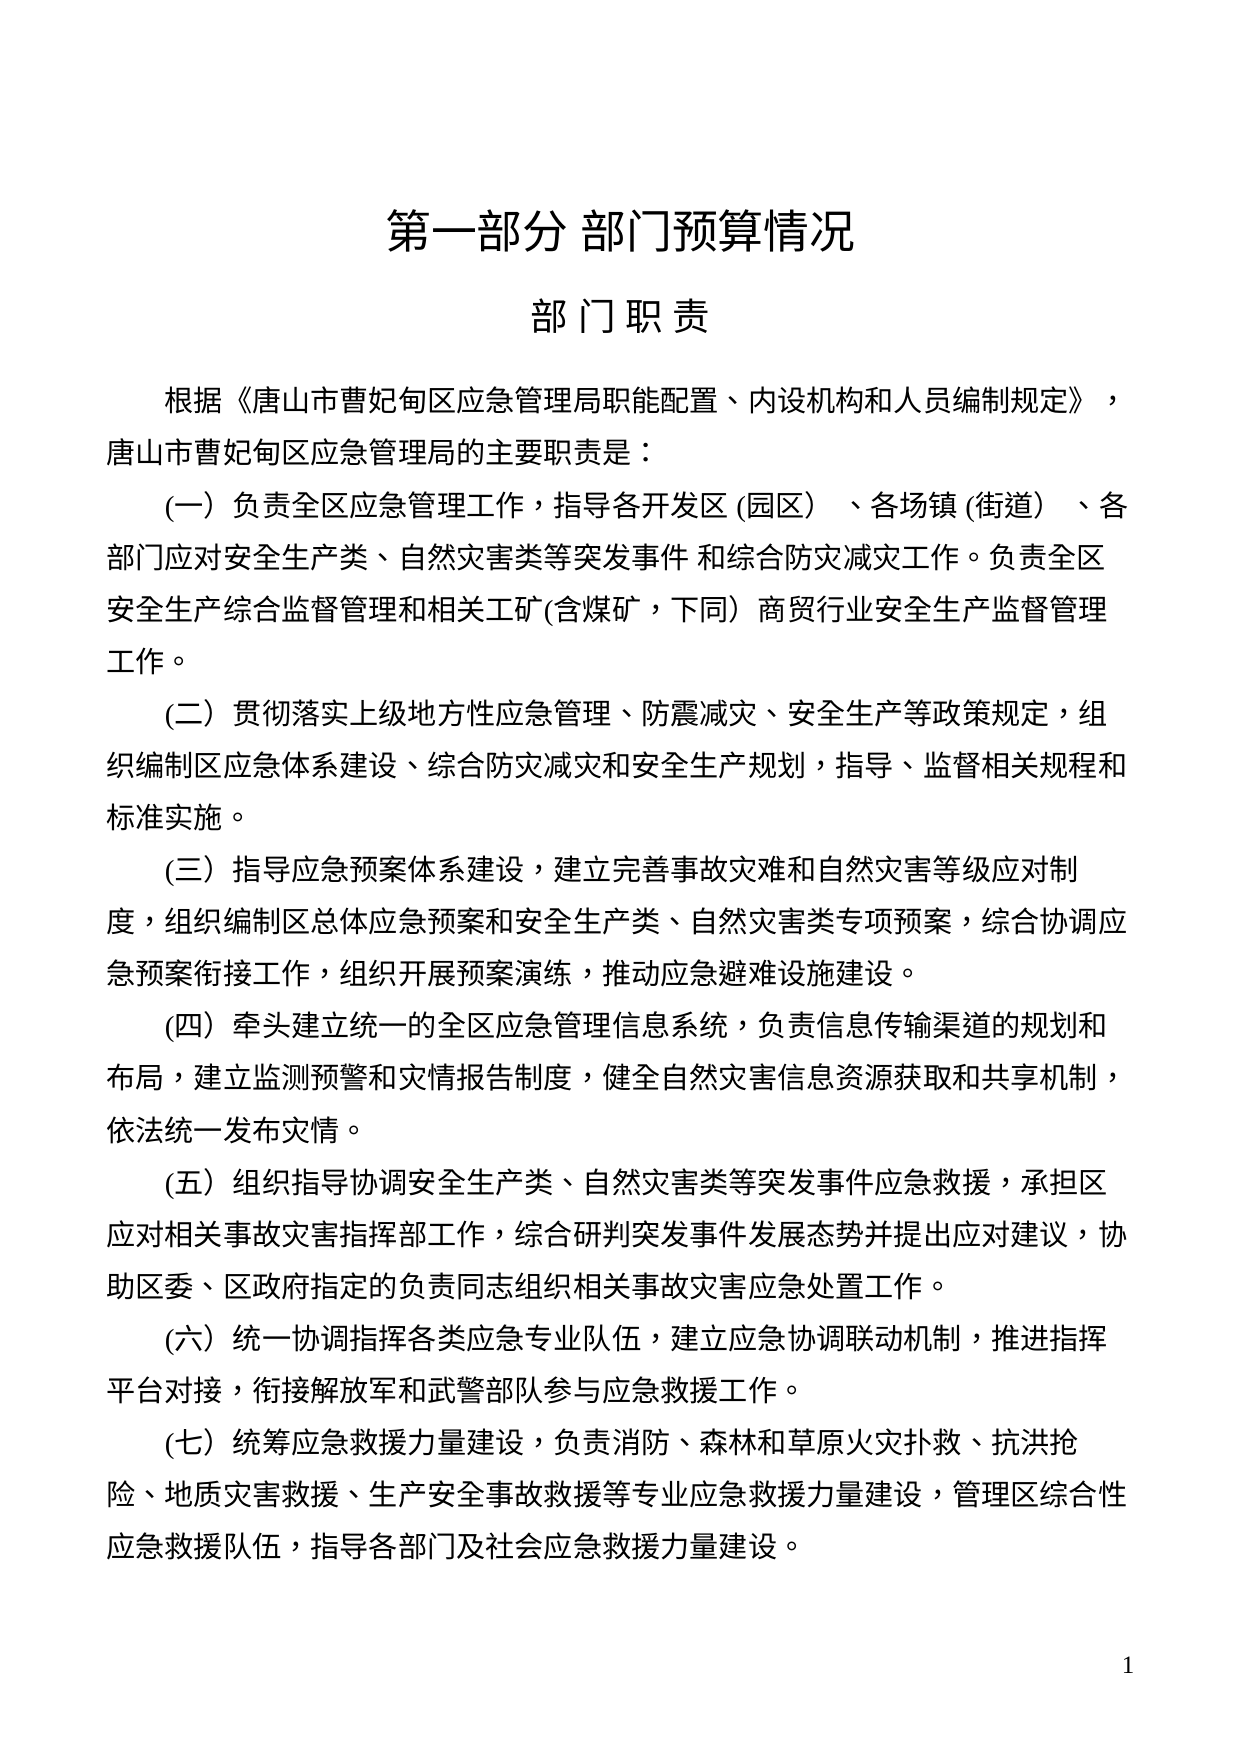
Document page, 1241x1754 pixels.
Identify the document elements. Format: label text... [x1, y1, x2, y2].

text (一）负责全区应急管理工作，指导各开发区 (园区） 、各场镇 (街道） 、各部门应对安全生产类、自然灾害类等突发事件 和综合防灾减灾工作。负责全区安全生产综合监督管理和相关工矿(含煤矿，下同）商贸行业安全生产监督管理工作。 [106, 474, 1134, 683]
text (二）贯彻落实上级地方性应急管理、防震减灾、安全生产等政策规定，组织编制区应急体系建设、综合防灾减灾和安全生产规划，指导、监督相关规程和标准实施。 [106, 683, 1134, 839]
text (三）指导应急预案体系建设，建立完善事故灾难和自然灾害等级应对制度，组织编制区总体应急预案和安全生产类、自然灾害类专项预案，综合协调应急预案衔接工作，组织开展预案演练，推动应急避难设施建设。 [106, 839, 1134, 995]
text 根据《唐山市曹妃甸区应急管理局职能配置、内设机构和人员编制规定》，唐山市曹妃甸区应急管理局的主要职责是： [106, 370, 1134, 474]
text (七）统筹应急救援力量建设，负责消防、森林和草原火灾扑救、抗洪抢险、地质灾害救援、生产安全事故救援等专业应急救援力量建设，管理区综合性应急救援队伍，指导各部门及社会应急救援力量建设。 [106, 1412, 1134, 1568]
text 第一部分 部门预算情况 [106, 199, 1134, 262]
text 部 门 职 责 [106, 290, 1134, 341]
text (五）组织指导协调安全生产类、自然灾害类等突发事件应急救援，承担区应对相关事故灾害指挥部工作，综合研判突发事件发展态势并提出应对建议，协助区委、区政府指定的负责同志组织相关事故灾害应急处置工作。 [106, 1151, 1134, 1308]
text (四）牵头建立统一的全区应急管理信息系统，负责信息传输渠道的规划和布局，建立监测预警和灾情报告制度，健全自然灾害信息资源获取和共享机制，依法统一发布灾情。 [106, 995, 1134, 1151]
text (六）统一协调指挥各类应急专业队伍，建立应急协调联动机制，推进指挥平台对接，衔接解放军和武警部队参与应急救援工作。 [106, 1308, 1134, 1412]
